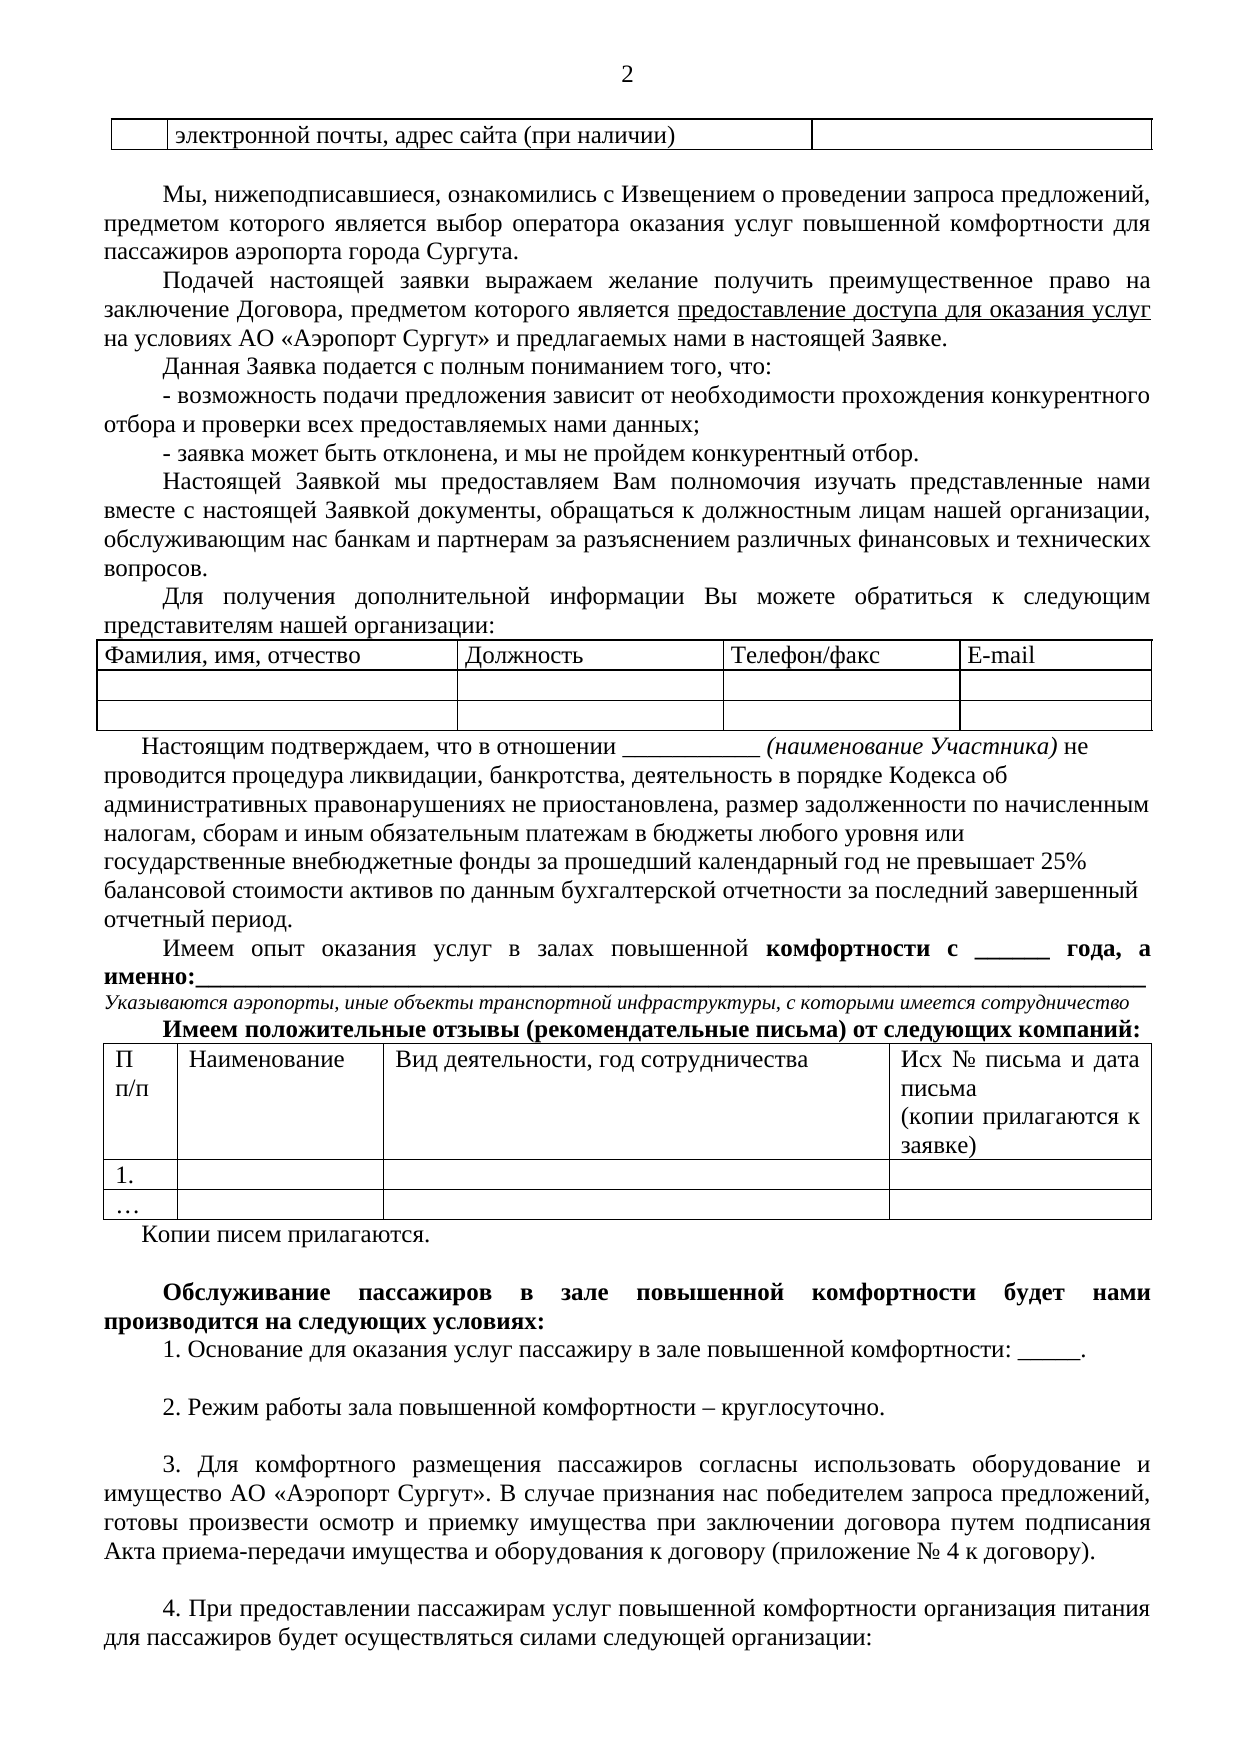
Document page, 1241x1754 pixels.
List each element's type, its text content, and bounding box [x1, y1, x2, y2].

text Данная Заявка подается с полным пониманием того, что: [103, 351, 1152, 380]
table_cell … [104, 1190, 177, 1218]
table_header П п/п [104, 1044, 177, 1159]
table_cell [98, 671, 457, 699]
text - возможность подачи предложения зависит от необходимости прохождения конкурентного отбора и проверки всех предоставляемых нами данных; [103, 380, 1152, 438]
table_cell [458, 701, 723, 730]
text Имеем опыт оказания услуг в залах повышенной комфортности с ______ года, а именно:____________________________________________________________________________ Указываются аэропорты, иные объекты транспортной инфраструктуры, с которыми имеется сотрудничество [103, 933, 1152, 1014]
table_cell [724, 701, 959, 730]
text Настоящей Заявкой мы предоставляем Вам полномочия изучать представленные нами вместе с настоящей Заявкой документы, обращаться к должностным лицам нашей организации, обслуживающим нас банкам и партнерам за разъяснением различных финансовых и технических вопросов. [103, 466, 1152, 581]
table_header Фамилия, имя, отчество [98, 641, 457, 669]
text Копии писем прилагаются. [103, 1220, 1152, 1248]
text Мы, нижеподписавшиеся, ознакомились с Извещением о проведении запроса предложений, предметом которого является выбор оператора оказания услуг повышенной комфортности для пассажиров аэропорта города Сургута. [103, 179, 1152, 265]
text - заявка может быть отклонена, и мы не пройдем конкурентный отбор. [103, 438, 1152, 466]
text Обслуживание пассажиров в зале повышенной комфортности будет нами производится на следующих условиях: [103, 1277, 1152, 1334]
table_header Должность [458, 641, 723, 669]
table_header Наименование [178, 1044, 383, 1159]
table_cell 1. [104, 1160, 177, 1189]
text 2. Режим работы зала повышенной комфортности – круглосуточно. [103, 1392, 1152, 1421]
table_header Вид деятельности, год сотрудничества [384, 1044, 889, 1159]
table_cell [98, 701, 457, 730]
text Имеем положительные отзывы (рекомендательные письма) от следующих компаний: [103, 1014, 1152, 1043]
text 4. При предоставлении пассажирам услуг повышенной комфортности организация питания для пассажиров будет осуществляться силами следующей организации: [103, 1593, 1152, 1651]
text Для получения дополнительной информации Вы можете обратиться к следующим представителям нашей организации: [103, 581, 1152, 639]
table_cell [168, 120, 811, 148]
table_cell [961, 701, 1151, 730]
text Подачей настоящей заявки выражаем желание получить преимущественное право на заключение Договора, предметом которого является предоставление доступа для оказания услуг на условиях АО «Аэропорт Сургут» и предлагаемых нами в настоящей Заявке. [103, 265, 1152, 351]
table_cell [178, 1160, 383, 1189]
table_cell [724, 671, 959, 699]
table_cell [384, 1190, 889, 1218]
table_cell [890, 1160, 1151, 1189]
table_cell [384, 1160, 889, 1189]
table_cell [890, 1190, 1151, 1218]
text Настоящим подтверждаем, что в отношении ___________ (наименование Участника) не проводится процедура ликвидации, банкротства, деятельность в порядке Кодекса об административных правонарушениях не приостановлена, размер задолженности по начисленным налогам, сборам и иным обязательным платежам в бюджеты любого уровня или государственные внебюджетные фонды за прошедший календарный год не превышает 25% балансовой стоимости активов по данным бухгалтерской отчетности за последний завершенный отчетный период. [103, 731, 1152, 933]
table_header Исх № письма и дата письма (копии прилагаются к заявке) [890, 1044, 1151, 1159]
text 1. Основание для оказания услуг пассажиру в зале повышенной комфортности: _____. [103, 1334, 1152, 1363]
table_cell [178, 1190, 383, 1218]
table_cell [458, 671, 723, 699]
text 3. Для комфортного размещения пассажиров согласны использовать оборудование и имущество АО «Аэропорт Сургут». В случае признания нас победителем запроса предложений, готовы произвести осмотр и приемку имущества при заключении договора путем подписания Акта приема-передачи имущества и оборудования к договору (приложение № 4 к договору). [103, 1449, 1152, 1564]
table_header E-mail [961, 641, 1151, 669]
table_cell 8 [112, 120, 167, 148]
table_cell [961, 671, 1151, 699]
table_cell [813, 120, 1151, 148]
table_header Телефон/факс [724, 641, 959, 669]
